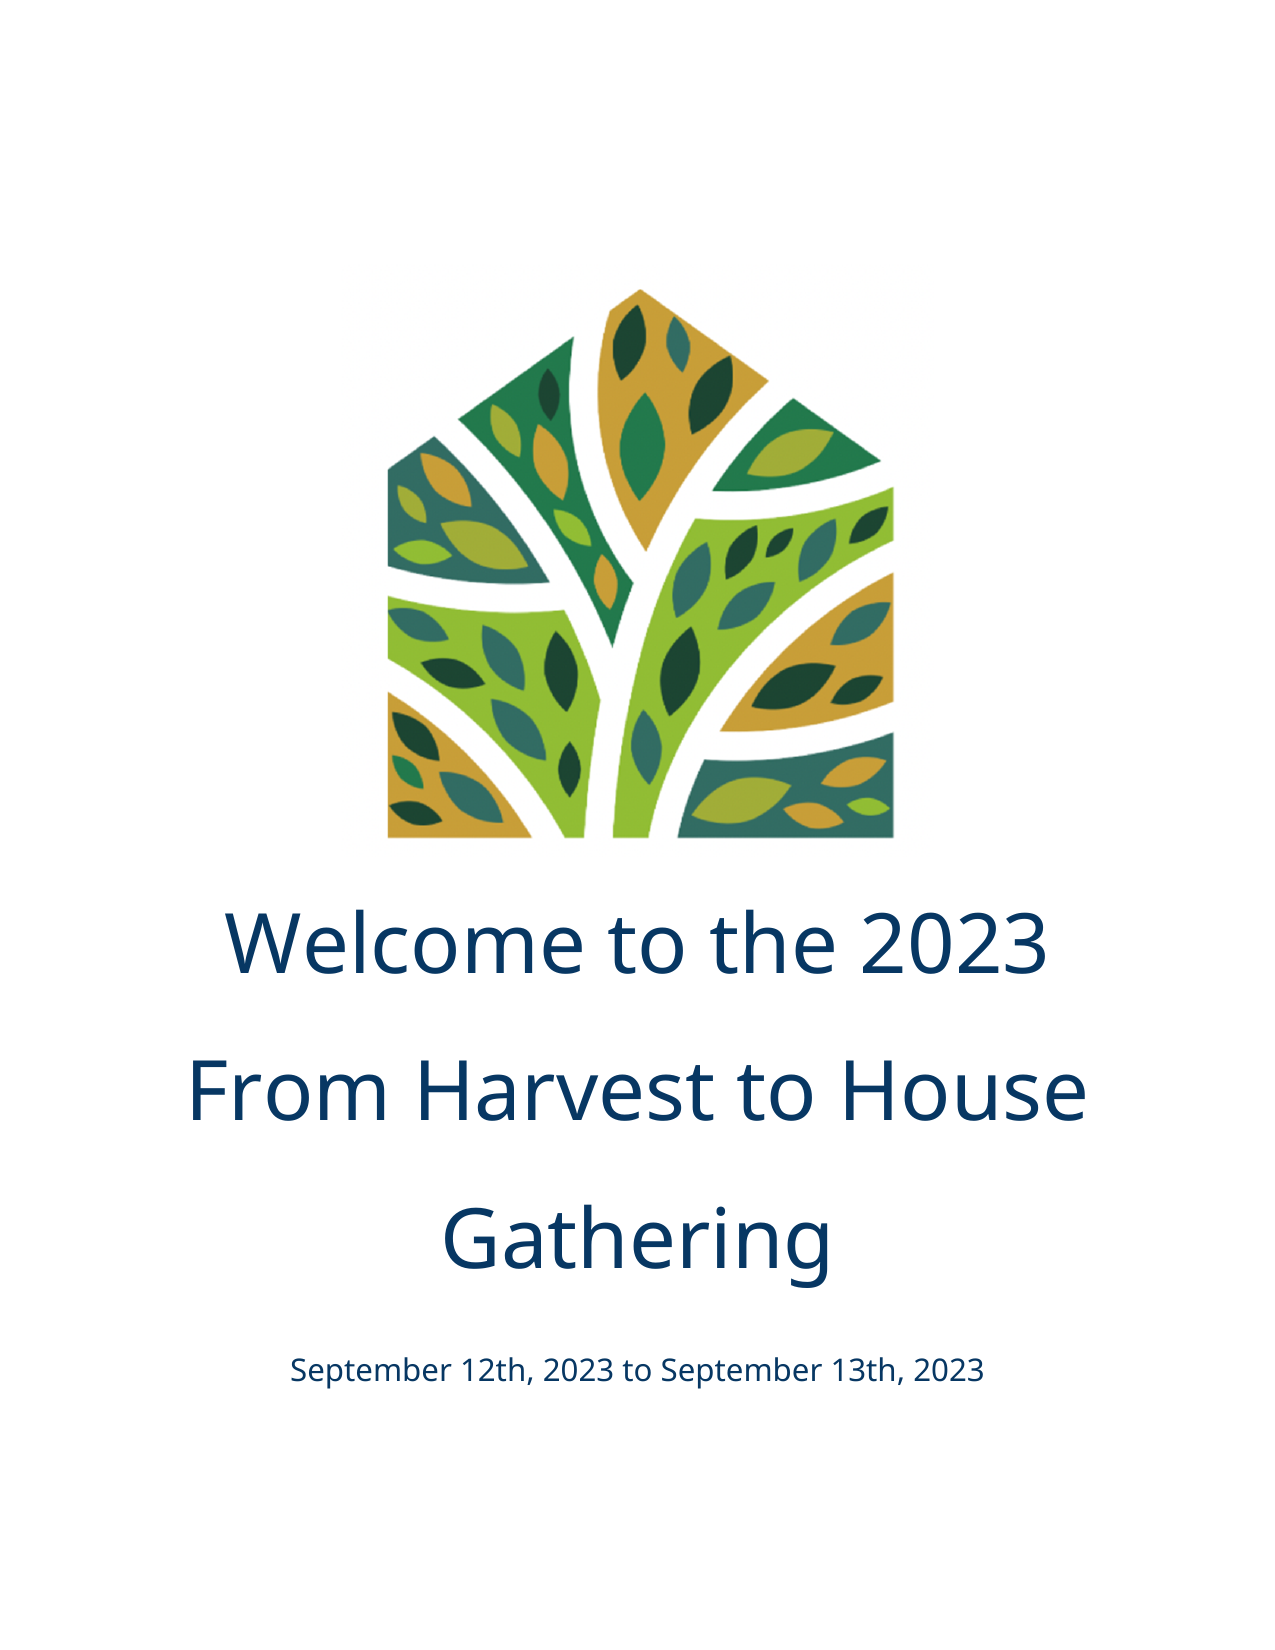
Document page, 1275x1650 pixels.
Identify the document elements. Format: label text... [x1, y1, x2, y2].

text September 12th, 2023 to September 13th, 2023 [150, 1348, 1125, 1390]
subtitle From Harvest to House Gathering [150, 1032, 1125, 1293]
subtitle Welcome to the 2023 [150, 445, 1125, 998]
picture [341, 264, 934, 857]
